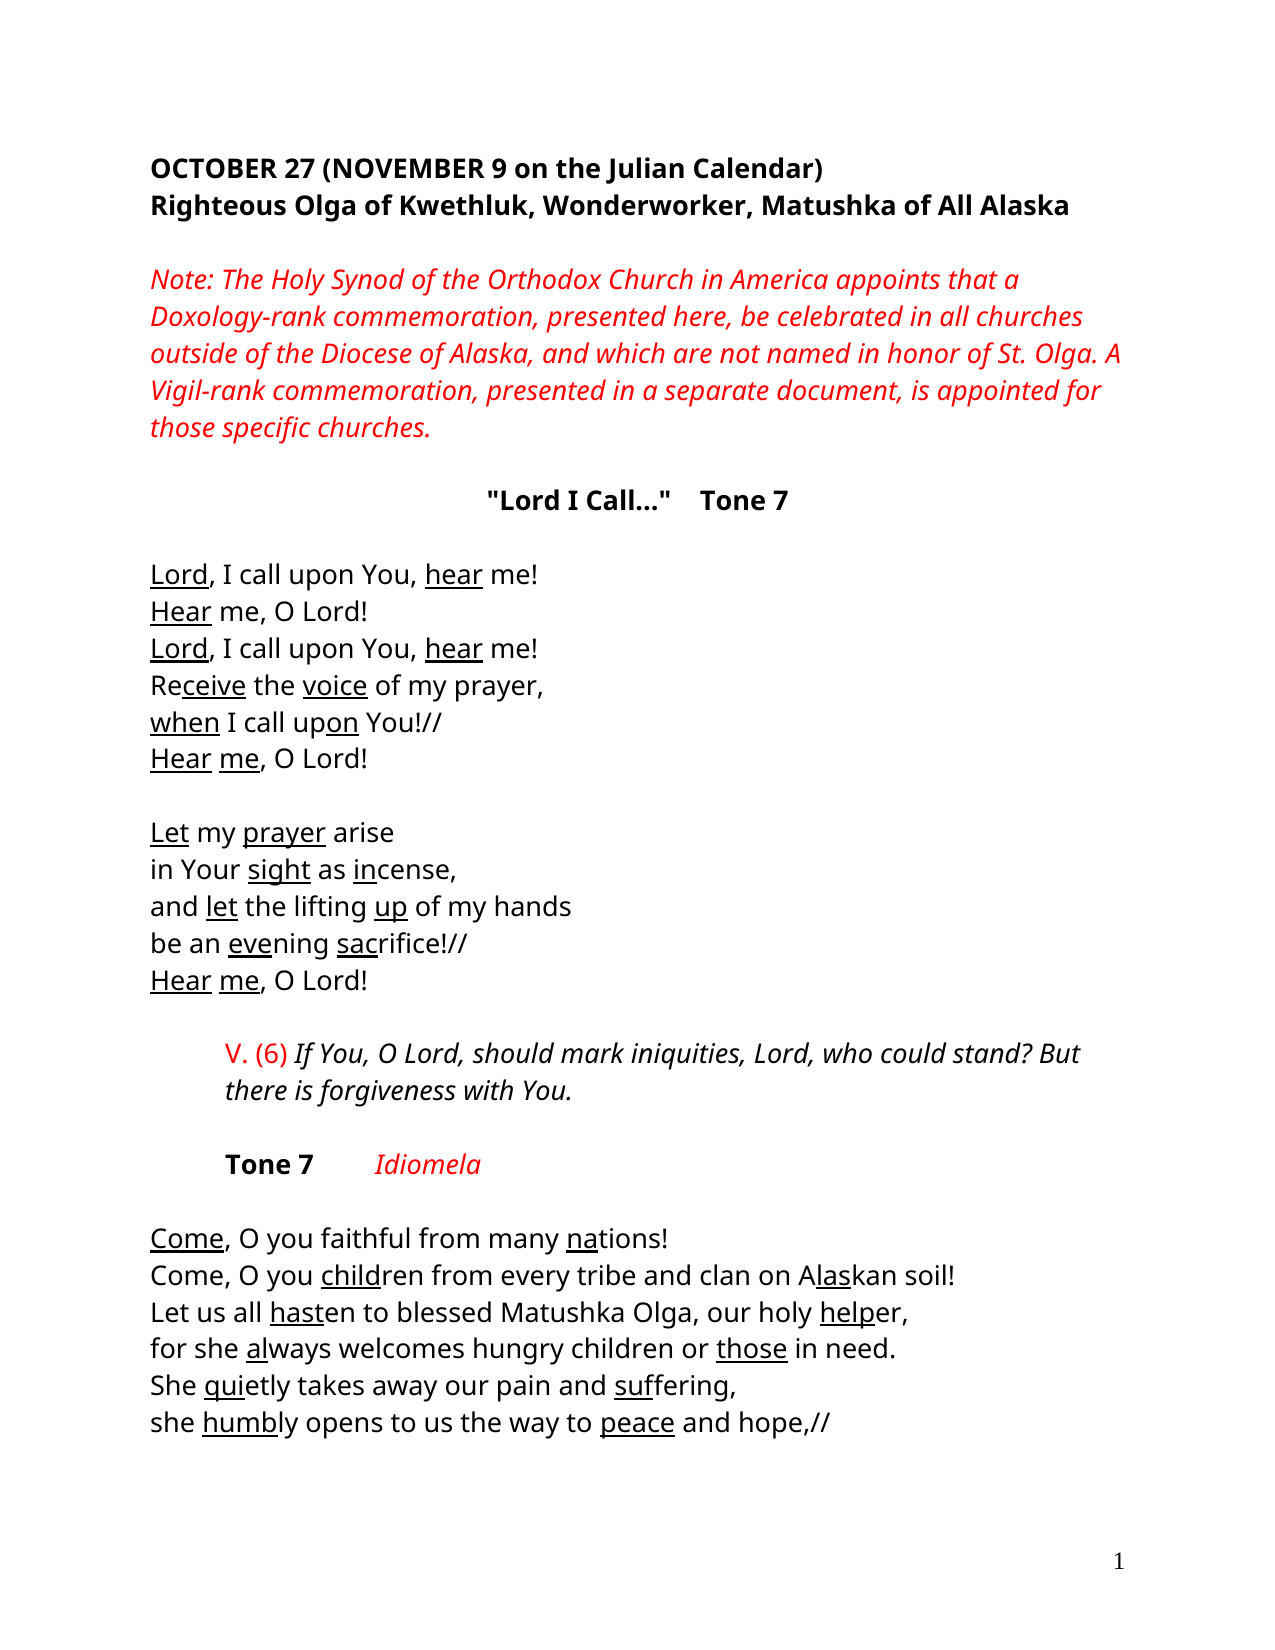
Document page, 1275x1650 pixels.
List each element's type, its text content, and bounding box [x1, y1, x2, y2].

text V. (6) If You, O Lord, should mark iniquities, Lord, who could stand? But there is forgiveness with You. [225, 1035, 1125, 1109]
text Lord, I call upon You, hear me! [150, 556, 1125, 592]
text in Your sight as incense, [150, 851, 1125, 887]
text and let the lifting up of my hands [150, 887, 1125, 924]
text Lord, I call upon You, hear me! [150, 629, 1125, 666]
text OCTOBER 27 (NOVEMBER 9 on the Julian Calendar) [150, 150, 1125, 187]
text "Lord I Call..." Tone 7 [150, 482, 1125, 519]
text Righteous Olga of Kwethluk, Wonderworker, Matushka of All Alaska [150, 187, 1125, 224]
text Hear me, O Lord! [150, 592, 1125, 629]
text she humbly opens to us the way to peace and hope,// [150, 1404, 1125, 1441]
text Let my prayer arise [150, 814, 1125, 851]
text Note: The Holy Synod of the Orthodox Church in America appoints that a Doxology-rank commemoration, presented here, be celebrated in all churches outside of the Diocese of Alaska, and which are not named in honor of St. Olga. A Vigil-rank commemoration, presented in a separate document, is appointed for those specific churches. [150, 261, 1125, 445]
text when I call upon You!// [150, 703, 1125, 740]
text for she always welcomes hungry children or those in need. [150, 1330, 1125, 1367]
text Hear me, O Lord! [150, 740, 1125, 777]
text Tone 7 Idiomela [150, 1146, 1125, 1182]
text Hear me, O Lord! [150, 961, 1125, 998]
text Let us all hasten to blessed Matushka Olga, our holy helper, [150, 1293, 1125, 1330]
text Receive the voice of my prayer, [150, 666, 1125, 703]
text Come, O you faithful from many nations! [150, 1219, 1125, 1256]
text Come, O you children from every tribe and clan on Alaskan soil! [150, 1256, 1125, 1293]
text She quietly takes away our pain and suffering, [150, 1367, 1125, 1404]
text be an evening sacrifice!// [150, 924, 1125, 961]
